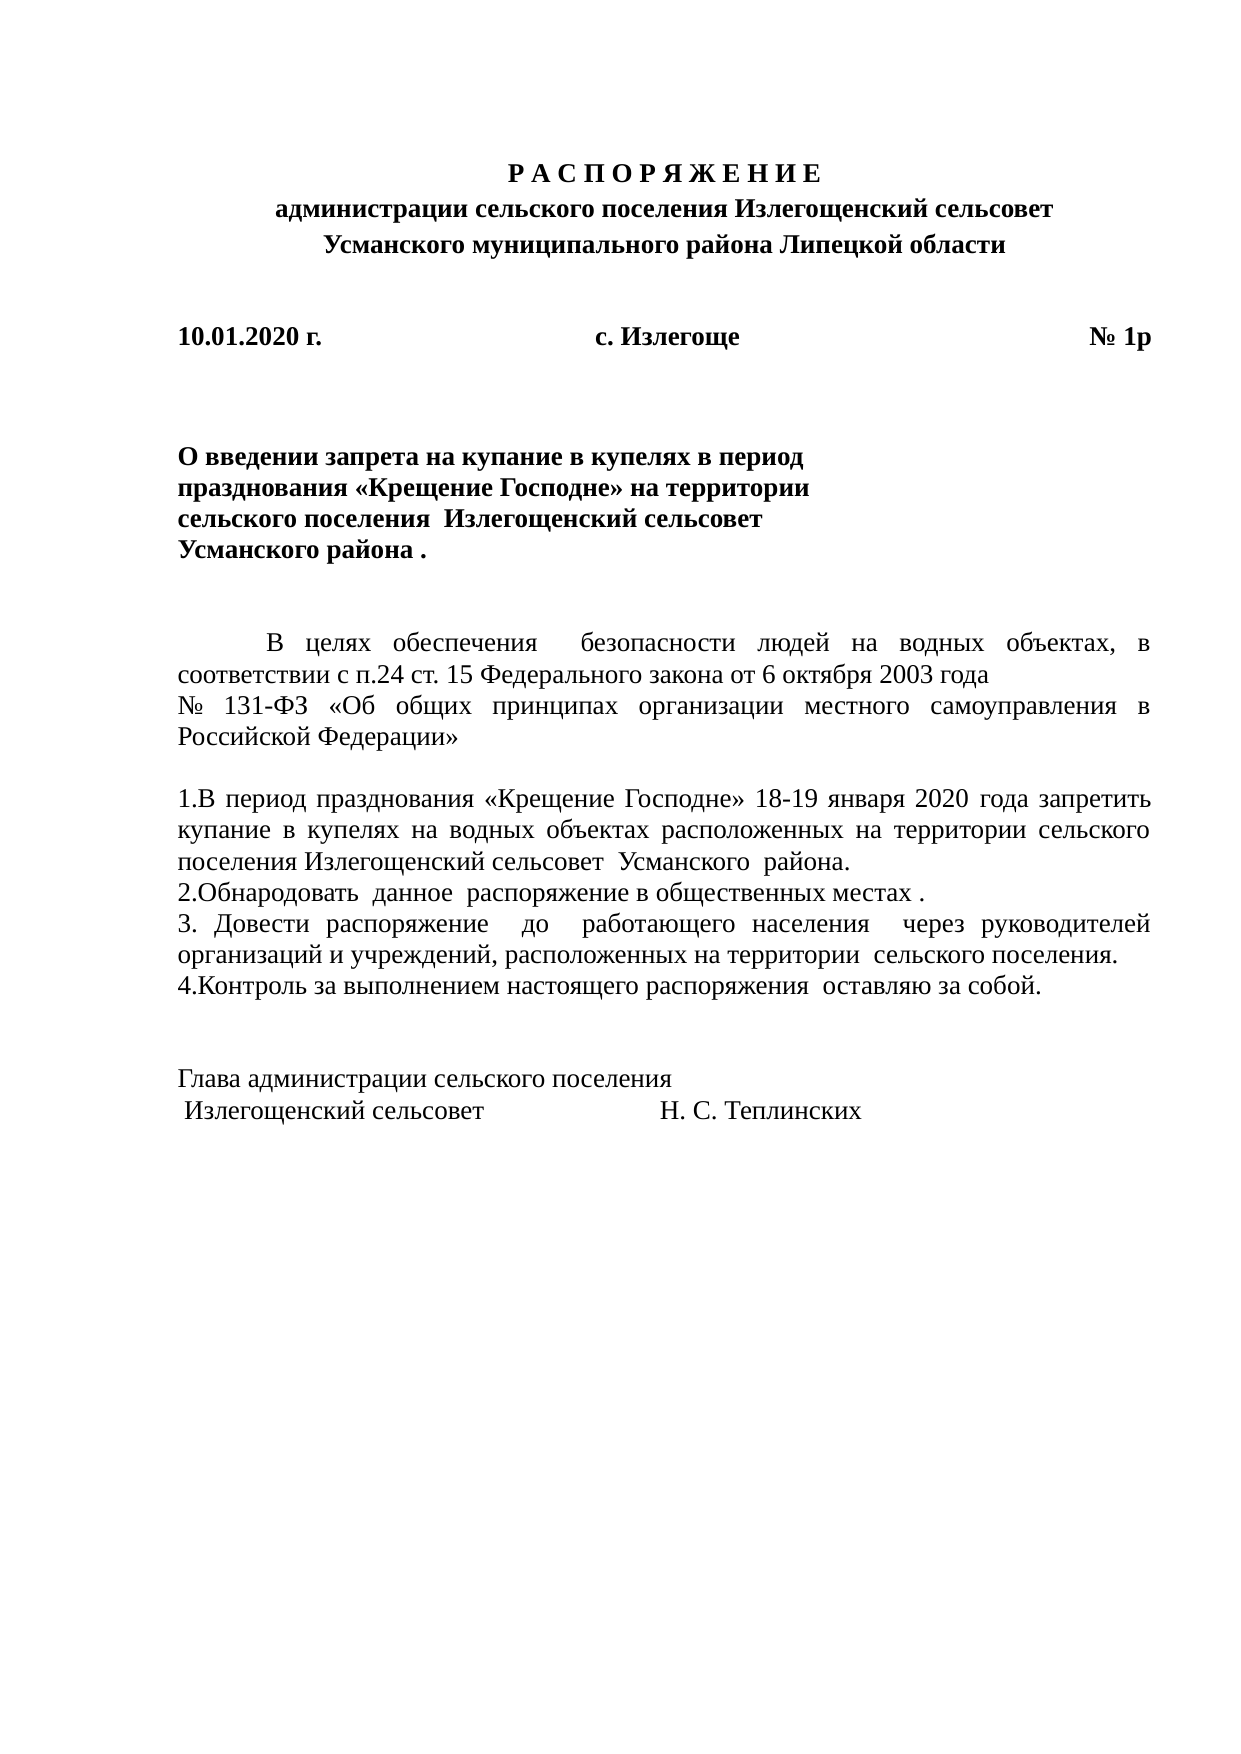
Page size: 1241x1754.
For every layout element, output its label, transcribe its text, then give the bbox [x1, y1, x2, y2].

text Р А С П О Р Я Ж Е Н И Е [177, 157, 1152, 188]
text сельского поселения Излегощенский сельсовет [177, 502, 1152, 533]
text В целях обеспечения безопасности людей на водных объектах, в соответствии с п.24 ст. 15 Федерального закона от 6 октября 2003 года [177, 627, 1152, 689]
text 1.В период празднования «Крещение Господне» 18-19 января 2020 года запретить купание в купелях на водных объектах расположенных на территории сельского поселения Излегощенский сельсовет Усманского района. [177, 782, 1152, 876]
list Излегощенский сельсовет Н. С. Теплинских [177, 1094, 1152, 1125]
table_header 10.01.2020 г. [166, 320, 500, 377]
text О введении запрета на купание в купелях в период [177, 440, 1152, 471]
list Глава администрации сельского поселения [177, 1063, 1152, 1094]
table_header № 1р [834, 320, 1163, 377]
text Усманского района . [177, 533, 1152, 564]
text 3. Довести распоряжение до работающего населения через руководителей организаций и учреждений, расположенных на территории сельского поселения. [177, 907, 1152, 969]
table_header с. Излегоще [500, 320, 834, 377]
text 2.Обнародовать данное распоряжение в общественных местах . [177, 876, 1152, 907]
text Усманского муниципального района Липецкой области [177, 228, 1152, 259]
text администрации сельского поселения Излегощенский сельсовет [177, 192, 1152, 223]
text празднования «Крещение Господне» на территории [177, 471, 1152, 502]
text № 131-ФЗ «Об общих принципах организации местного самоуправления в Российской Федерации» [177, 689, 1152, 751]
text 4.Контроль за выполнением настоящего распоряжения оставляю за собой. [177, 969, 1152, 1000]
